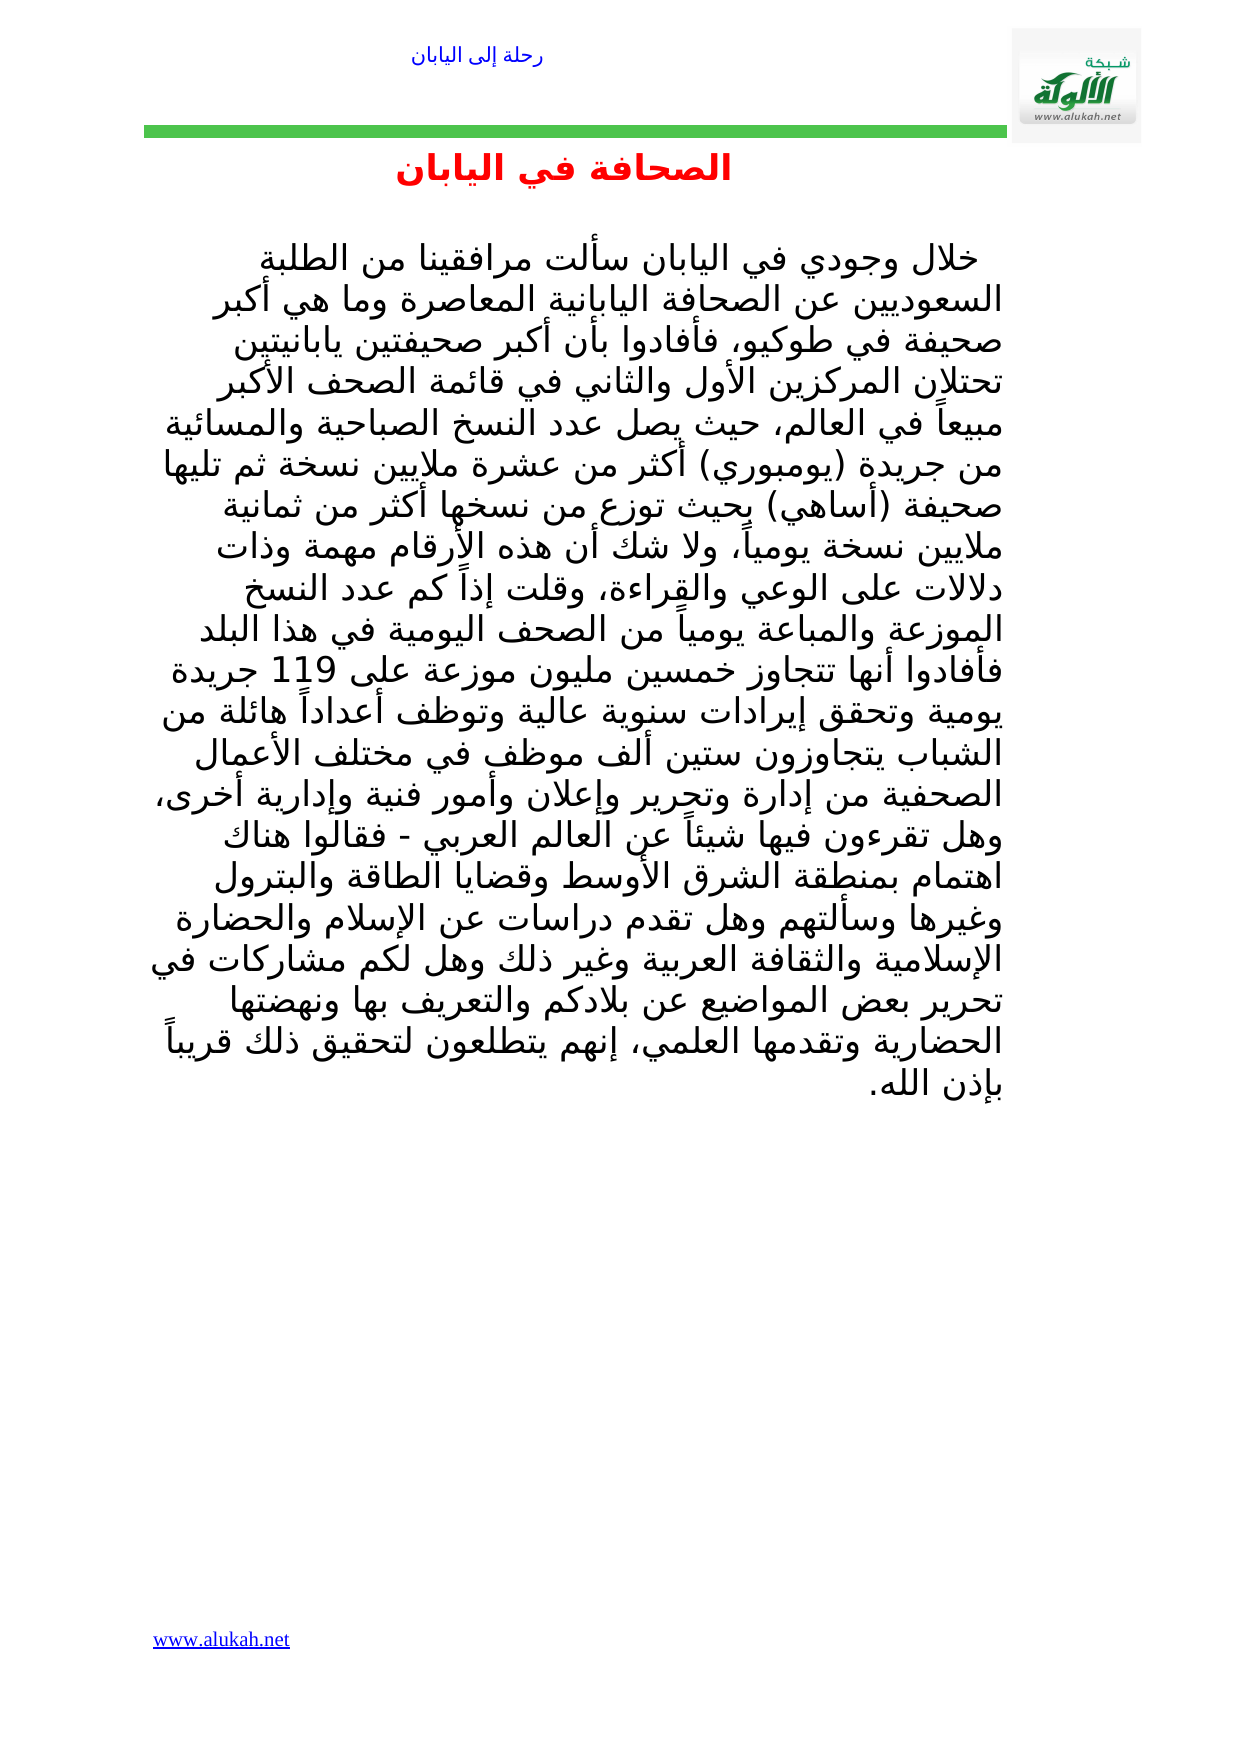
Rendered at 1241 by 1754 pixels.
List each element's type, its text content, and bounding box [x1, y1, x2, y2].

subtitle الصحافة في اليابان [148, 148, 1004, 189]
text خلال وجودي في اليابان سألت مرافقينا من الطلبة السعوديين عن الصحافة اليابانية المعاصرة وما هي أكبر صحيفة في طوكيو، فأفادوا بأن أكبر صحيفتين يابانيتين تحتلان المركزين الأول والثاني في قائمة الصحف الأكبر مبيعاً في العالم، حيث يصل عدد النسخ الصباحية والمسائية من جريدة (يومبوري) أكثر من عشرة ملايين نسخة ثم تليها صحيفة (أساهي) بحيث توزع من نسخها أكثر من ثمانية ملايين نسخة يومياً، ولا شك أن هذه الأرقام مهمة وذات دلالات على الوعي والقراءة، وقلت إذاً كم عدد النسخ الموزعة والمباعة يومياً من الصحف اليومية في هذا البلد فأفادوا أنها تتجاوز خمسين مليون موزعة على 119 جريدة يومية وتحقق إيرادات سنوية عالية وتوظف أعداداً هائلة من الشباب يتجاوزون ستين ألف موظف في مختلف الأعمال الصحفية من إدارة وتحرير وإعلان وأمور فنية وإدارية أخرى، وهل تقرءون فيها شيئاً عن العالم العربي - فقالوا هناك اهتمام بمنطقة الشرق الأوسط وقضايا الطاقة والبترول وغيرها وسألتهم وهل تقدم دراسات عن الإسلام والحضارة الإسلامية والثقافة العربية وغير ذلك وهل لكم مشاركات في تحرير بعض المواضيع عن بلادكم والتعريف بها ونهضتها الحضارية وتقدمها العلمي، إنهم يتطلعون لتحقيق ذلك قريباً بإذن الله. [148, 237, 1004, 1103]
